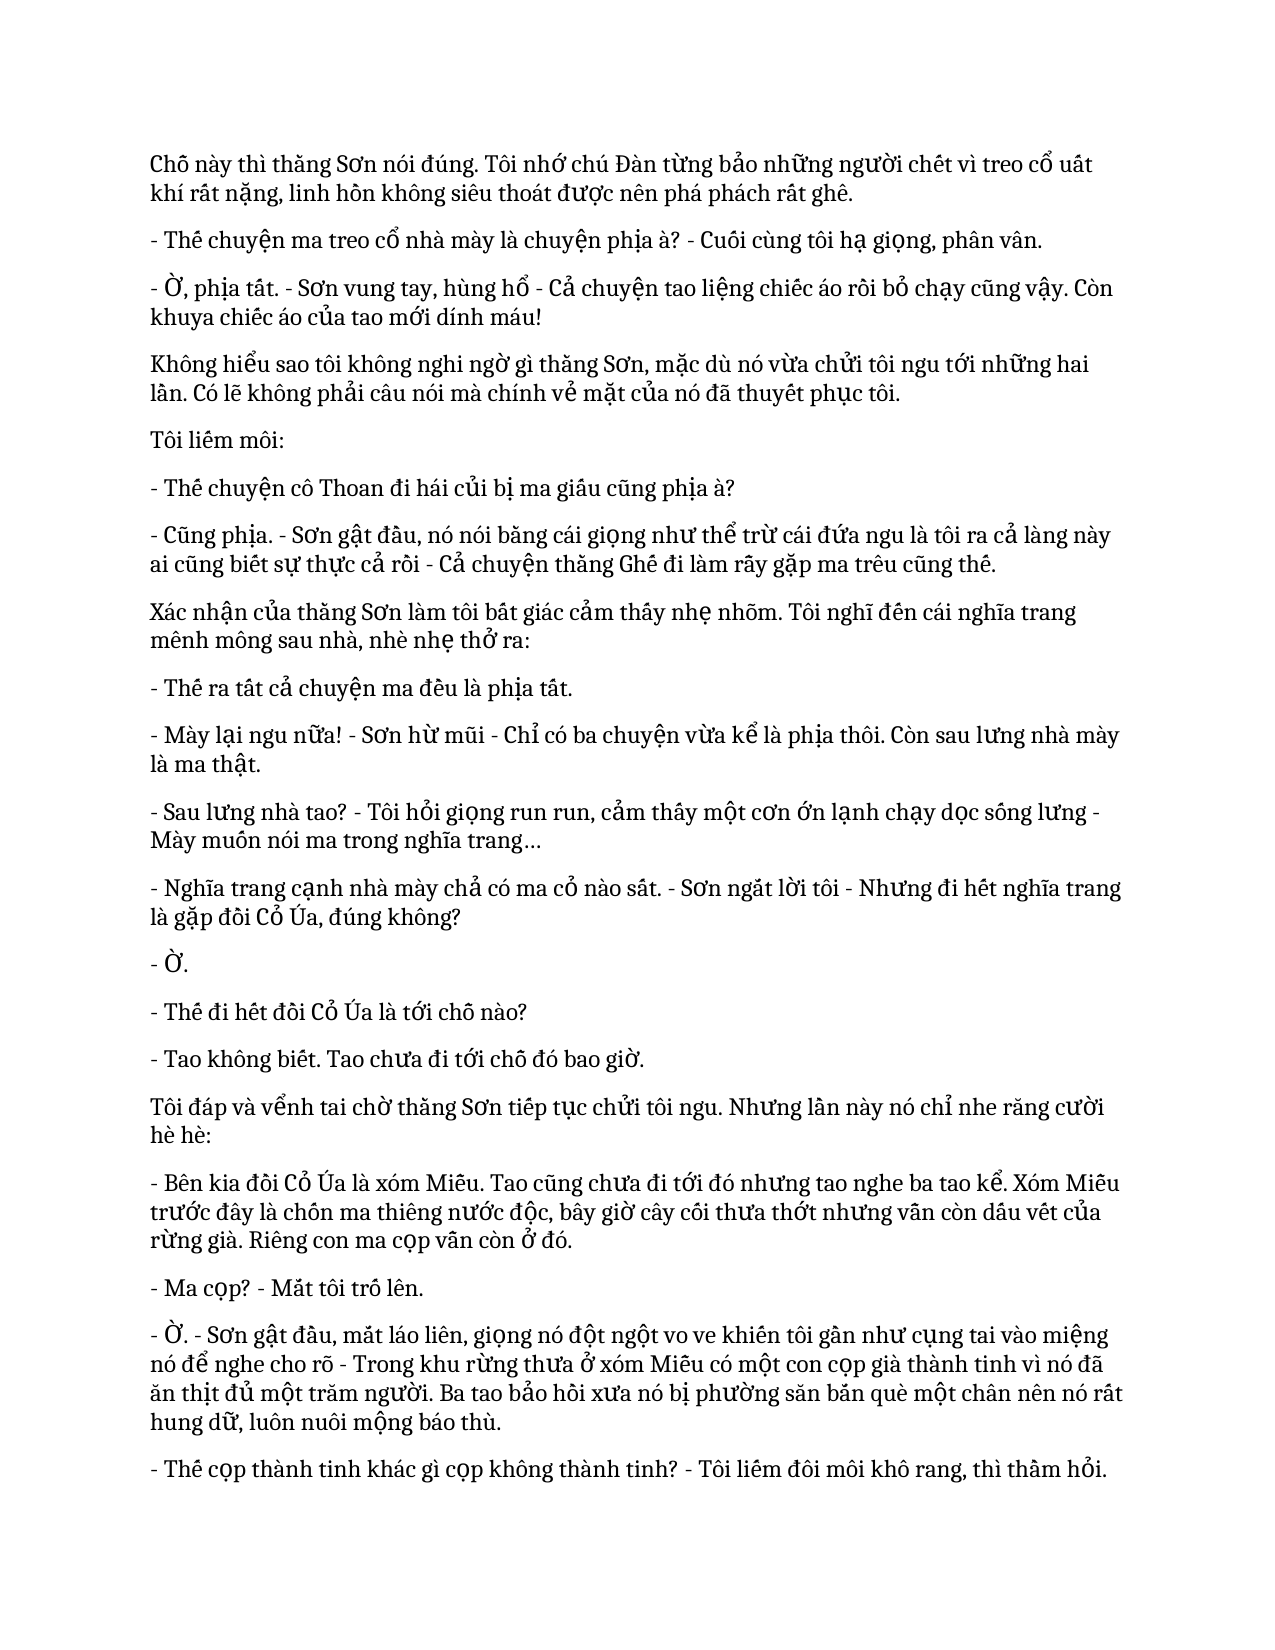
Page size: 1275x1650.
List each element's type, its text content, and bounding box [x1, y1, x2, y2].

text Tôi đáp và vểnh tai chờ thằng Sơn tiếp tục chửi tôi ngu. Nhưng lần này nó chỉ nhe răng cười hè hè: [150, 1092, 1125, 1150]
text - Sau lưng nhà tao? - Tôi hỏi giọng run run, cảm thấy một cơn ớn lạnh chạy dọc sống lưng - Mày muốn nói ma trong nghĩa trang… [150, 797, 1125, 855]
text Không hiểu sao tôi không nghi ngờ gì thằng Sơn, mặc dù nó vừa chửi tôi ngu tới những hai lần. Có lẽ không phải câu nói mà chính vẻ mặt của nó đã thuyết phục tôi. [150, 350, 1125, 407]
text - Ờ. - Sơn gật đầu, mắt láo liên, giọng nó đột ngột vo ve khiến tôi gần như cụng tai vào miệng nó để nghe cho rõ - Trong khu rừng thưa ở xóm Miễu có một con cọp già thành tinh vì nó đã ăn thịt đủ một trăm người. Ba tao bảo hồi xưa nó bị phường săn bắn què một chân nên nó rất hung dữ, luôn nuôi mộng báo thù. [150, 1321, 1125, 1436]
text - Cũng phịa. - Sơn gật đầu, nó nói bằng cái giọng như thể trừ cái đứa ngu là tôi ra cả làng này ai cũng biết sự thực cả rồi - Cả chuyện thằng Ghế đi làm rẫy gặp ma trêu cũng thế. [150, 521, 1125, 579]
text Chỗ này thì thằng Sơn nói đúng. Tôi nhớ chú Đàn từng bảo những người chết vì treo cổ uất khí rất nặng, linh hồn không siêu thoát được nên phá phách rất ghê. [150, 150, 1125, 207]
text - Ma cọp? - Mắt tôi trố lên. [150, 1274, 1125, 1302]
text - Thế chuyện cô Thoan đi hái củi bị ma giấu cũng phịa à? [150, 474, 1125, 502]
text - Ờ. [150, 950, 1125, 979]
text - Thế ra tất cả chuyện ma đều là phịa tất. [150, 674, 1125, 702]
text - Thế đi hết đồi Cỏ Úa là tới chỗ nào? [150, 997, 1125, 1026]
text - Ờ, phịa tất. - Sơn vung tay, hùng hổ - Cả chuyện tao liệng chiếc áo rồi bỏ chạy cũng vậy. Còn khuya chiếc áo của tao mới dính máu! [150, 274, 1125, 331]
text - Bên kia đồi Cỏ Úa là xóm Miễu. Tao cũng chưa đi tới đó nhưng tao nghe ba tao kể. Xóm Miễu trước đây là chốn ma thiêng nước độc, bây giờ cây cối thưa thớt nhưng vẫn còn dấu vết của rừng già. Riêng con ma cọp vẫn còn ở đó. [150, 1169, 1125, 1255]
text - Tao không biết. Tao chưa đi tới chỗ đó bao giờ. [150, 1045, 1125, 1074]
text Xác nhận của thằng Sơn làm tôi bất giác cảm thấy nhẹ nhõm. Tôi nghĩ đến cái nghĩa trang mênh mông sau nhà, nhè nhẹ thở ra: [150, 597, 1125, 655]
text Tôi liếm môi: [150, 426, 1125, 455]
text - Thế chuyện ma treo cổ nhà mày là chuyện phịa à? - Cuối cùng tôi hạ giọng, phân vân. [150, 226, 1125, 255]
text - Thế cọp thành tinh khác gì cọp không thành tinh? - Tôi liếm đôi môi khô rang, thì thầm hỏi. [150, 1455, 1125, 1484]
text - Nghĩa trang cạnh nhà mày chả có ma cỏ nào sất. - Sơn ngắt lời tôi - Nhưng đi hết nghĩa trang là gặp đồi Cỏ Úa, đúng không? [150, 874, 1125, 931]
text - Mày lại ngu nữa! - Sơn hừ mũi - Chỉ có ba chuyện vừa kể là phịa thôi. Còn sau lưng nhà mày là ma thật. [150, 721, 1125, 779]
